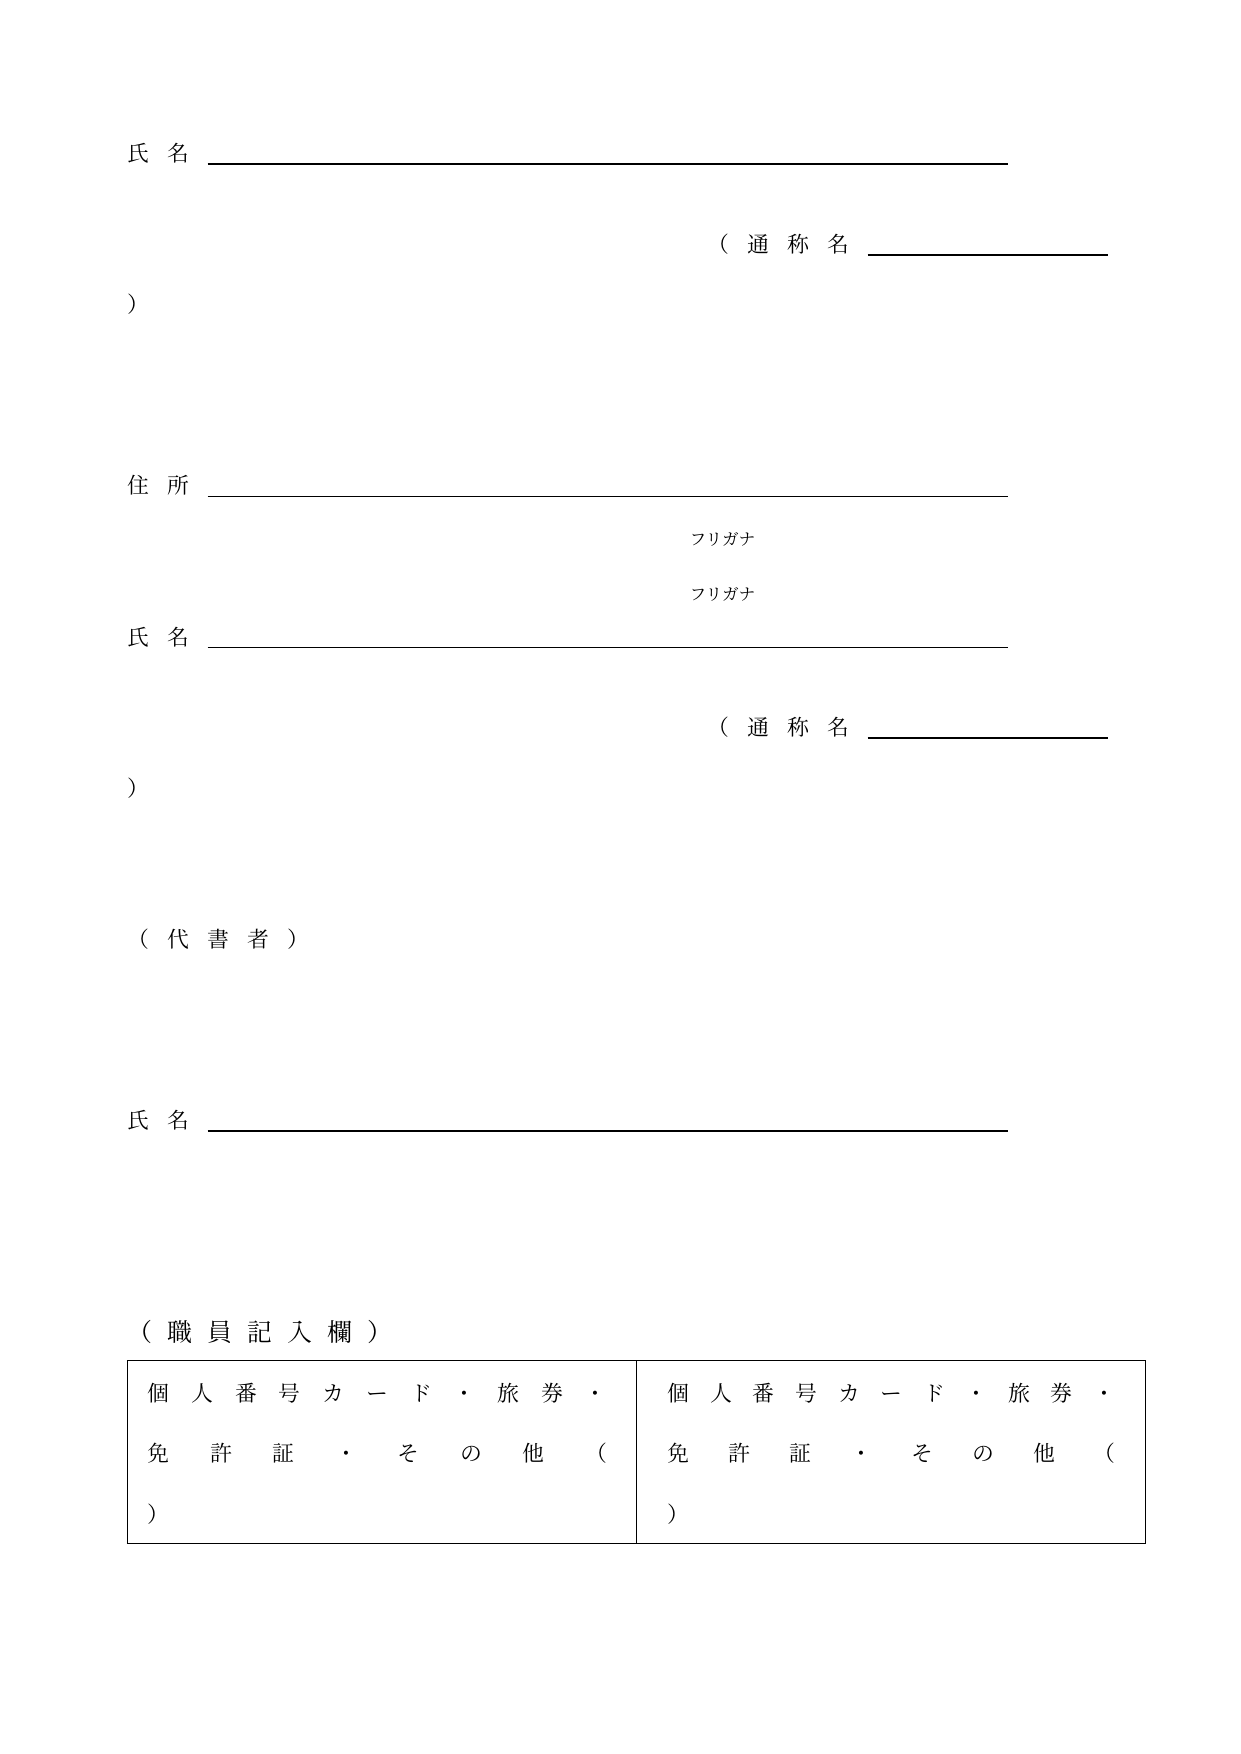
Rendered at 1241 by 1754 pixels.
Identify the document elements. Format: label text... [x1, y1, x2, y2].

text 氏名 [127, 122, 1127, 182]
text （職員記入欄） [127, 1300, 1127, 1360]
text 氏名 [127, 545, 1127, 666]
table_header 個人番号カード・旅券・免許証・その他（ ） [637, 1361, 1145, 1543]
text （代書者） [127, 847, 1127, 968]
table_header 個人番号カード・旅券・免許証・その他（ ） [128, 1361, 636, 1543]
text （通称名 ） [127, 696, 1127, 817]
text （通称名 ） [127, 212, 1127, 333]
text 住所 [127, 394, 1127, 514]
text 氏名 [127, 1028, 1127, 1149]
